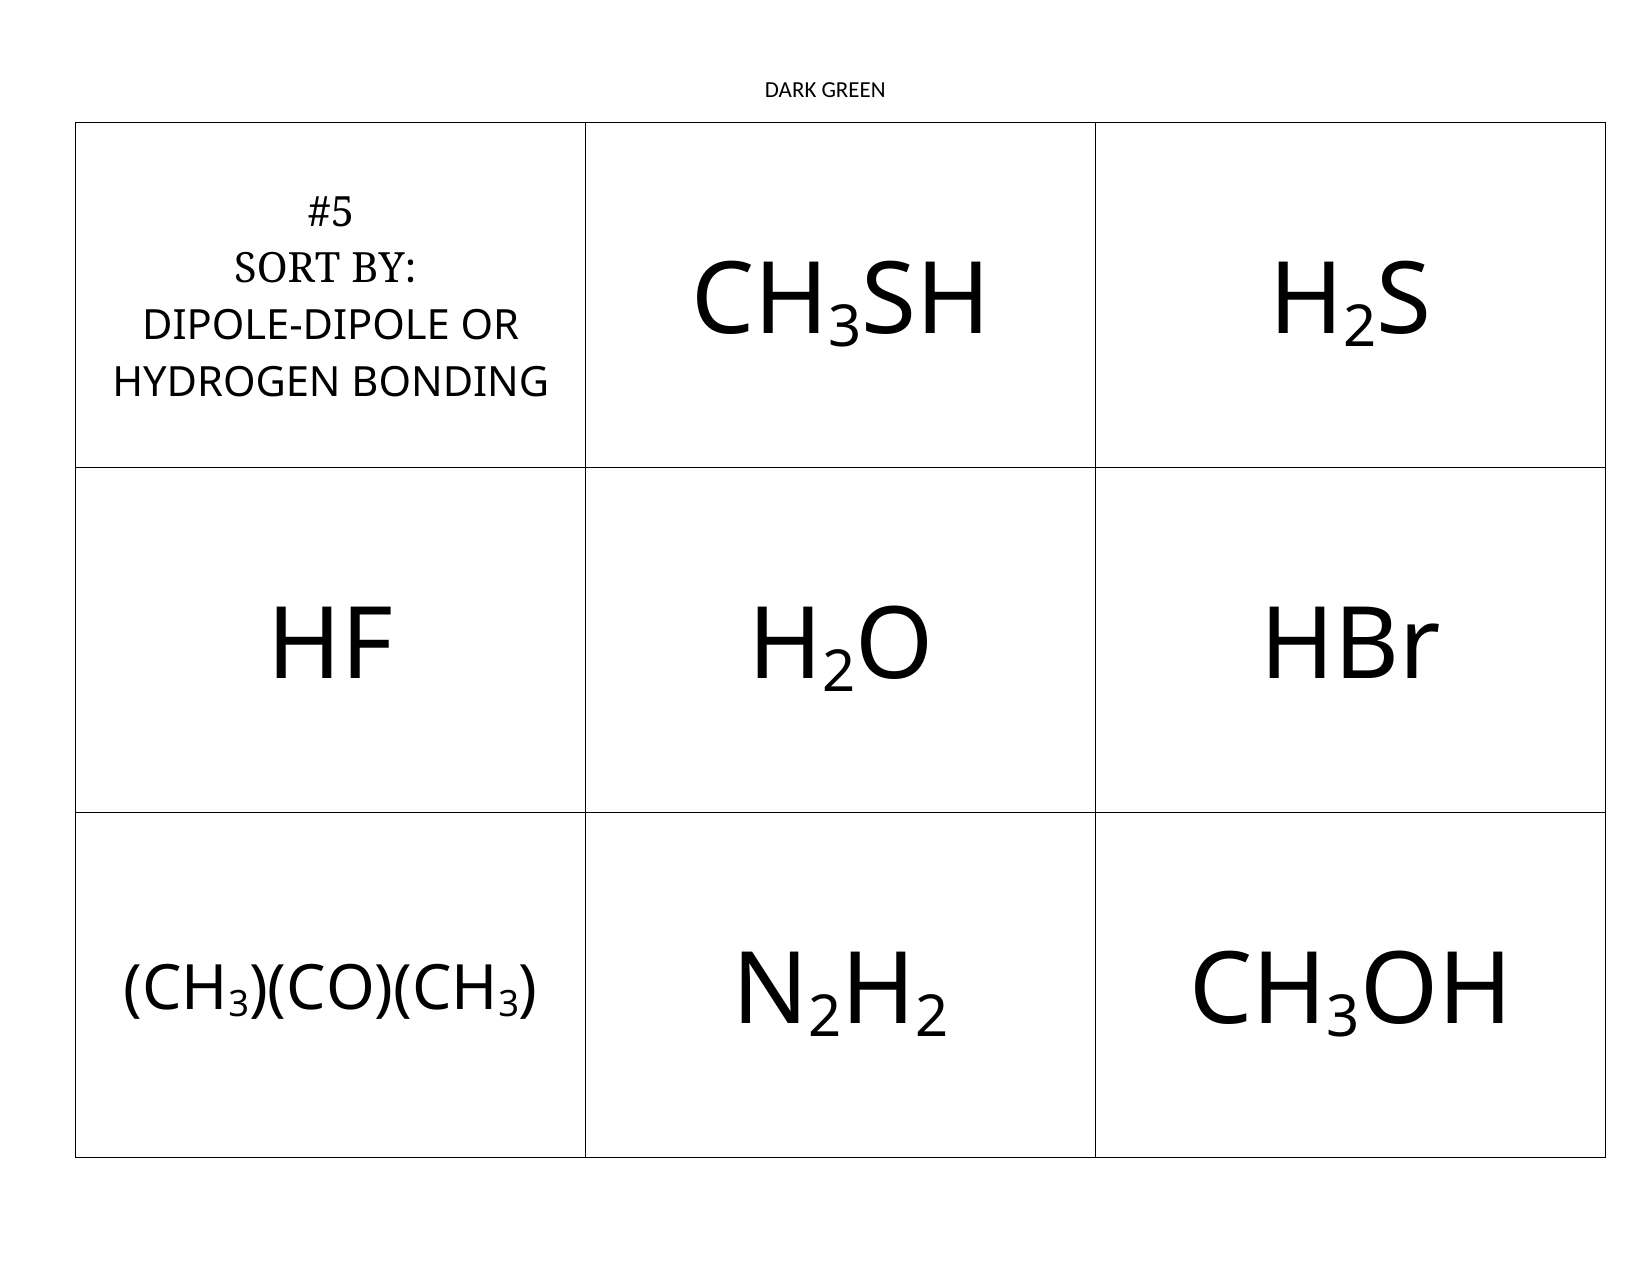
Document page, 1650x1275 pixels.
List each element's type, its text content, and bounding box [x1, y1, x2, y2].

table_cell CH3OH [1096, 813, 1605, 1157]
table_header CH3SH [586, 123, 1095, 467]
table_cell H2O [586, 468, 1095, 812]
table_cell N2H2 [586, 813, 1095, 1157]
table_cell HBr [1096, 468, 1605, 812]
table_cell (CH3)(CO)(CH3) [76, 813, 585, 1157]
text DARK GREEN [75, 75, 1575, 103]
table_header H2S [1096, 123, 1605, 467]
table_header #5 SORT BY: DIPOLE-DIPOLE OR HYDROGEN BONDING [76, 123, 585, 467]
table_cell HF [76, 468, 585, 812]
